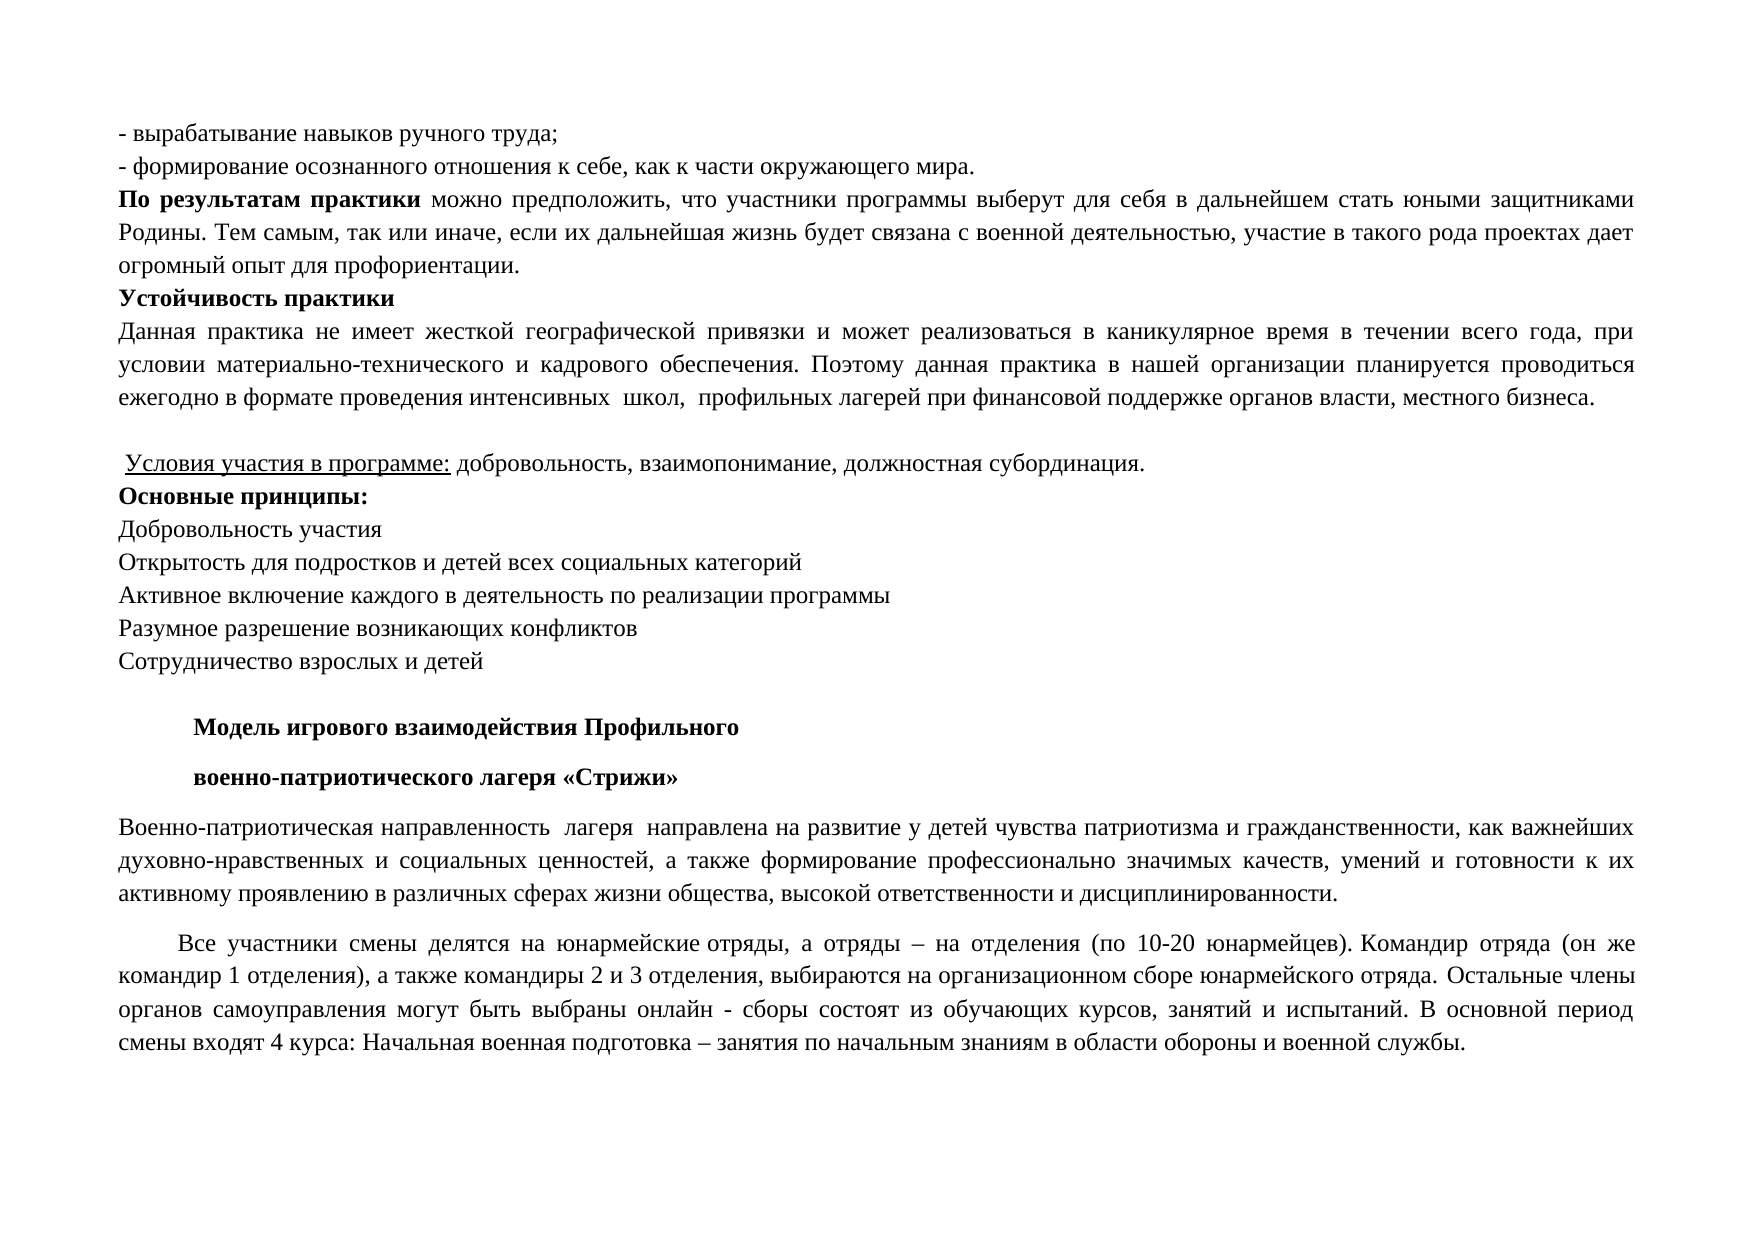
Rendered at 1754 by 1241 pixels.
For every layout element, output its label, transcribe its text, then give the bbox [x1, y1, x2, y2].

text Сотрудничество взрослых и детей [118, 646, 1636, 675]
text Активное включение каждого в деятельность по реализации программы [118, 580, 1636, 609]
text Данная практика не имеет жесткой географической привязки и может реализоваться в каникулярное время в течении всего года, при условии материально-технического и кадрового обеспечения. Поэтому данная практика в нашей организации планируется проводиться ежегодно в формате проведения интенсивных школ, профильных лагерей при финансовой поддержке органов власти, местного бизнеса. [118, 316, 1636, 411]
text Все участники смены делятся на юнармейские отряды, а отряды – на отделения (по 10-20 юнармейцев). Командир отряда (он же командир 1 отделения), а также командиры 2 и 3 отделения, выбираются на организационном сборе юнармейского отряда. Остальные члены органов самоуправления могут быть выбраны онлайн - сборы состоят из обучающих курсов, занятий и испытаний. В основной период смены входят 4 курса: Начальная военная подготовка – занятия по начальным знаниям в области обороны и военной службы. [118, 928, 1636, 1055]
text По результатам практики можно предположить, что участники программы выберут для себя в дальнейшем стать юными защитниками Родины. Тем самым, так или иначе, если их дальнейшая жизнь будет связана с военной деятельностью, участие в такого рода проектах дает огромный опыт для профориентации. [118, 184, 1636, 279]
text Условия участия в программе: добровольность, взаимопонимание, должностная субординация. [118, 448, 1636, 477]
text Основные принципы: [118, 481, 1636, 510]
text - формирование осознанного отношения к себе, как к части окружающего мира. [118, 151, 1636, 180]
text Разумное разрешение возникающих конфликтов [118, 613, 1636, 642]
text Добровольность участия [118, 514, 1636, 543]
text Военно-патриотическая направленность лагеря направлена на развитие у детей чувства патриотизма и гражданственности, как важнейших духовно-нравственных и социальных ценностей, а также формирование профессионально значимых качеств, умений и готовности к их активному проявлению в различных сферах жизни общества, высокой ответственности и дисциплинированности. [118, 812, 1636, 907]
text военно-патриотического лагеря «Стрижи» [193, 762, 1636, 791]
text Модель игрового взаимодействия Профильного [193, 712, 1636, 741]
text - вырабатывание навыков ручного труда; [118, 118, 1636, 147]
text Устойчивость практики [118, 283, 1636, 312]
text Открытость для подростков и детей всех социальных категорий [118, 547, 1636, 576]
